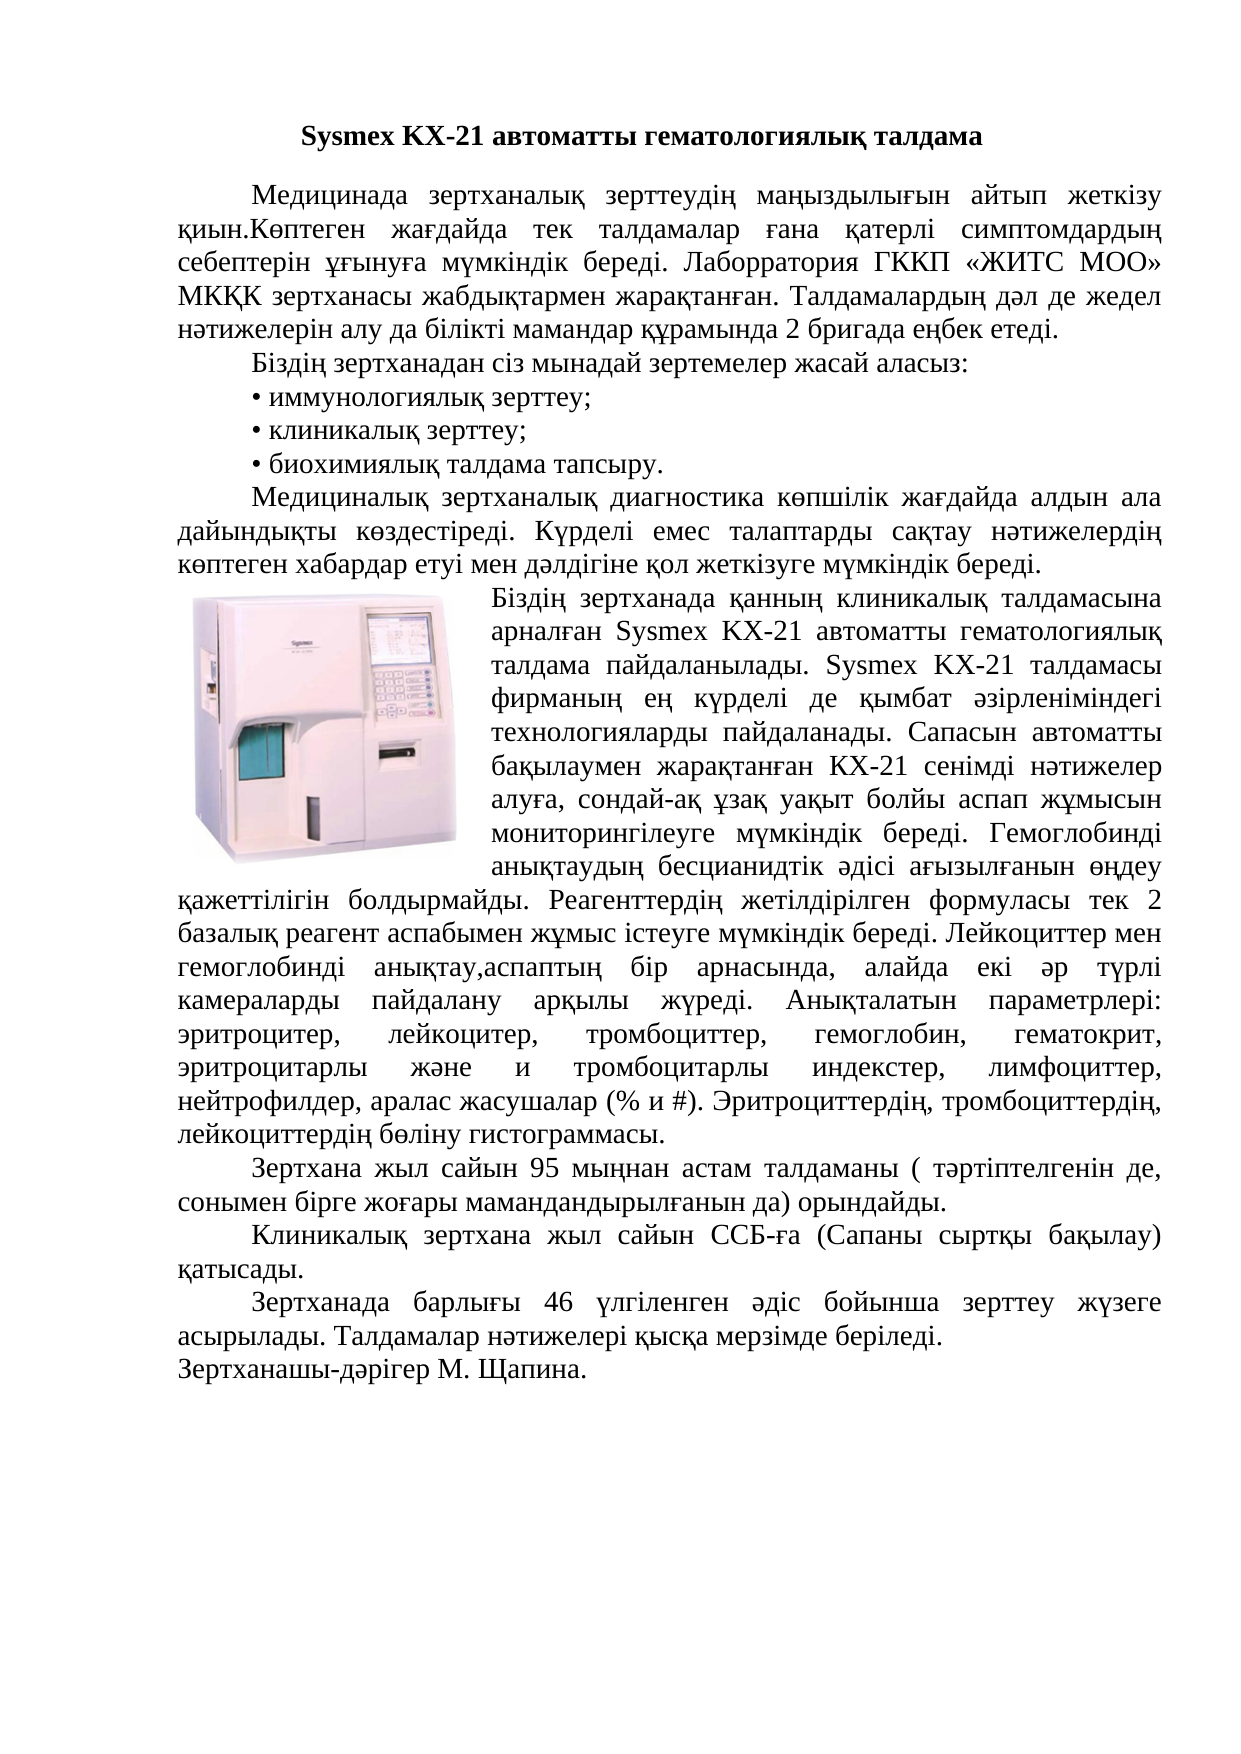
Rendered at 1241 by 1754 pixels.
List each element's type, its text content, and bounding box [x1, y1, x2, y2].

text Sysmex KX-21 автоматты гематологиялық талдама [121, 118, 1162, 152]
text • иммунологиялық зерттеу; [177, 379, 1162, 412]
text Медицинада зертханалық зерттеудің маңыздылығын айтып жеткізу қиын.Көптеген жағдайда тек талдамалар ғана қатерлі симптомдардың себептерін ұғынуға мүмкіндік береді. Лаборратория ГККП «ЖИТС МОО» МКҚК зертханасы жабдықтармен жарақтанған. Талдамалардың дәл де жедел нәтижелерін алу да білікті мамандар құрамында 2 бригада еңбек етеді. [177, 177, 1162, 345]
text Біздің зертханада қанның клиникалық талдамасына арналған Sysmex KX-21 автоматты гематологиялық талдама пайдаланылады. Sysmex KX-21 талдамасы фирманың ең күрделі де қымбат әзірленіміндегі технологияларды пайдаланады. Сапасын автоматты бақылаумен жарақтанған КХ-21 сенімді нәтижелер алуға, сондай-ақ ұзақ уақыт болйы аспап жұмысын мониторингілеуге мүмкіндік береді. Гемоглобинді анықтаудың бесцианидтік әдісі ағызылғанын өңдеу қажеттілігін болдырмайды. Реагенттердің жетілдірілген формуласы тек 2 базалық реагент аспабымен жұмыс істеуге мүмкіндік береді. Лейкоциттер мен гемоглобинді анықтау,аспаптың бір арнасында, алайда екі әр түрлі камераларды пайдалану арқылы жүреді. Анықталатын параметрлері: эритроцитер, лейкоцитер, тромбоциттер, гемоглобин, гематокрит, эритроцитарлы және и тромбоцитарлы индекстер, лимфоциттер, нейтрофилдер, аралас жасушалар (% и #). Эритроциттердің, тромбоциттердің, лейкоциттердің бөліну гистограммасы. [177, 580, 1162, 1150]
picture [177, 582, 471, 873]
text Зертхана жыл сайын 95 мыңнан астам талдаманы ( тәртіптелгенін де, сонымен бірге жоғары мамандандырылғанын да) орындайды. [177, 1150, 1162, 1217]
text • биохимиялық талдама тапсыру. [177, 446, 1162, 479]
text Клиникалық зертхана жыл сайын ССБ-ға (Сапаны сыртқы бақылау) қатысады. [177, 1217, 1162, 1284]
text Медициналық зертханалық диагностика көпшілік жағдайда алдын ала дайындықты көздестіреді. Күрделі емес талаптарды сақтау нәтижелердің көптеген хабардар етуі мен дәлдігіне қол жеткізуге мүмкіндік береді. [177, 479, 1162, 580]
text Зертханада барлығы 46 үлгіленген әдіс бойынша зерттеу жүзеге асырылады. Талдамалар нәтижелері қысқа мерзімде беріледі. [177, 1284, 1162, 1351]
text Біздің зертханадан сіз мынадай зертемелер жасай аласыз: [177, 345, 1162, 379]
text • клиникалық зерттеу; [177, 412, 1162, 446]
text Зертханашы-дәрігер М. Щапина. [177, 1351, 1162, 1385]
